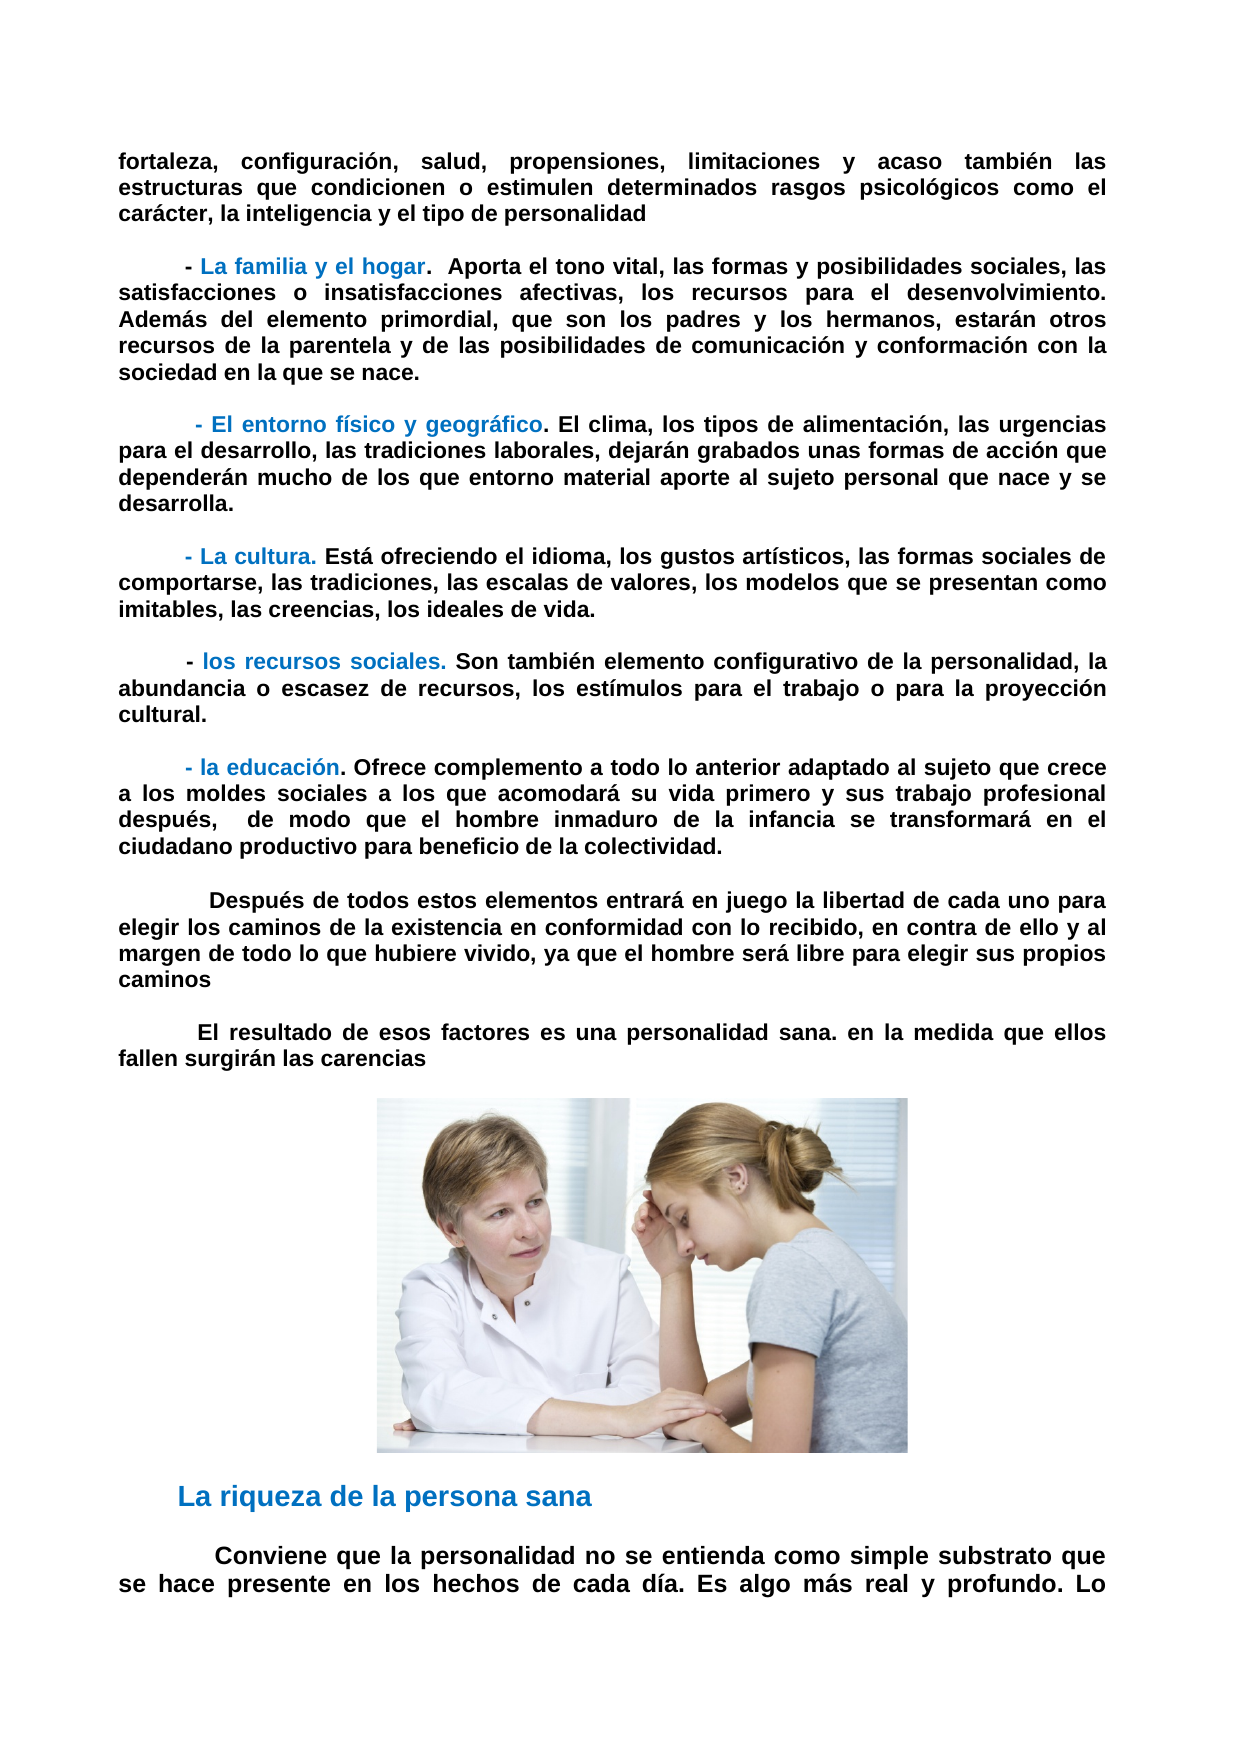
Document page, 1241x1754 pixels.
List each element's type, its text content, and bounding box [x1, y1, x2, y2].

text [118, 148, 1107, 227]
text Después de todos estos elementos entrará en juego la libertad de cada uno para elegir los caminos de la existencia en conformidad con lo recibido, en contra de ello y al margen de todo lo que hubiere vivido, ya que el hombre será libre para elegir sus propios caminos [118, 887, 1107, 993]
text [118, 1541, 1107, 1598]
picture [376, 1098, 908, 1453]
text El resultado de esos factores es una personalidad sana. en la medida que ellos fallen surgirán las carencias [118, 1019, 1107, 1072]
text - La cultura. Está ofreciendo el idioma, los gustos artísticos, las formas sociales de comportarse, las tradiciones, las escalas de valores, los modelos que se presentan como imitables, las creencias, los ideales de vida. [118, 543, 1107, 622]
text - La familia y el hogar. Aporta el tono vital, las formas y posibilidades sociales, las satisfacciones o insatisfacciones afectivas, los recursos para el desenvolvimiento. Además del elemento primordial, que son los padres y los hermanos, estarán otros recursos de la parentela y de las posibilidades de comunicación y conformación con la sociedad en la que se nace. [118, 253, 1107, 385]
text - El entorno físico y geográfico. El clima, los tipos de alimentación, las urgencias para el desarrollo, las tradiciones laborales, dejarán grabados unas formas de acción que dependerán mucho de los que entorno material aporte al sujeto personal que nace y se desarrolla. [118, 411, 1107, 517]
text - la educación. Ofrece complemento a todo lo anterior adaptado al sujeto que crece a los moldes sociales a los que acomodará su vida primero y sus trabajo profesional después, de modo que el hombre inmaduro de la infancia se transformará en el ciudadano productivo para beneficio de la colectividad. [118, 754, 1107, 859]
text La riqueza de la persona sana [118, 1479, 1107, 1513]
text - los recursos sociales. Son también elemento configurativo de la personalidad, la abundancia o escasez de recursos, los estímulos para el trabajo o para la proyección cultural. [118, 648, 1107, 727]
